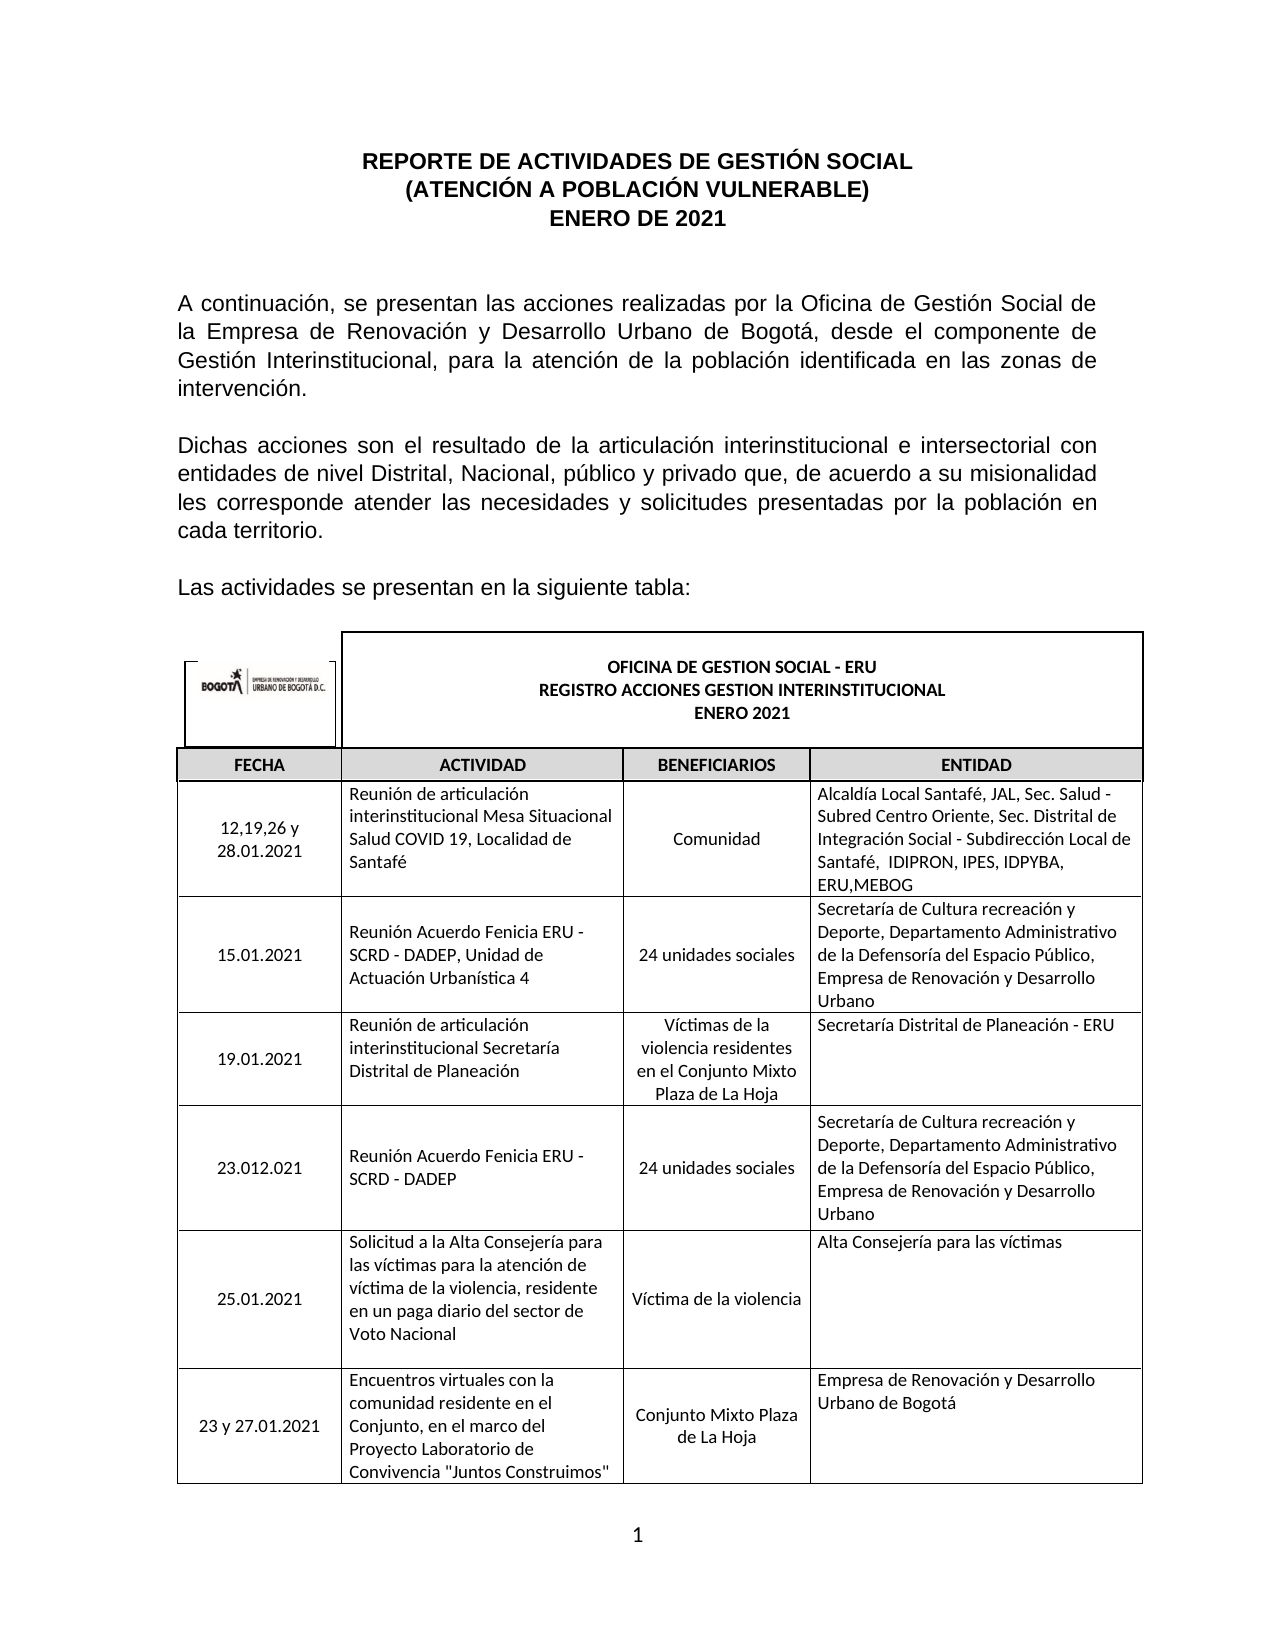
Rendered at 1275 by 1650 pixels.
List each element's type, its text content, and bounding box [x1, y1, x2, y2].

picture [197, 661, 330, 701]
table_header [177, 631, 341, 747]
table_cell Reunión Acuerdo Fenicia ERU - SCRD - DADEP [342, 1106, 623, 1230]
table_cell BENEFICIARIOS [624, 749, 809, 779]
table_header OFICINA DE GESTION SOCIAL - ERU REGISTRO ACCIONES GESTION INTERINSTITUCIONAL ENERO 2021 [343, 633, 1142, 747]
table_cell 24 unidades sociales [624, 1106, 810, 1230]
table_cell 15.01.2021 [178, 897, 341, 1012]
table_cell Alcaldía Local Santafé, JAL, Sec. Salud - Subred Centro Oriente, Sec. Distrital de Integración Social - Subdirección Local de Santafé, IDIPRON, IPES, IDPYBA, ERU,MEBOG [811, 780, 1142, 896]
table_cell Reunión de articulación interinstitucional Mesa Situacional Salud COVID 19, Localidad de Santafé [342, 782, 623, 896]
table_cell 24 unidades sociales [624, 897, 810, 1012]
table_cell Reunión de articulación interinstitucional Secretaría Distrital de Planeación [342, 1013, 623, 1104]
table_cell Secretaría de Cultura recreación y Deporte, Departamento Administrativo de la Defensoría del Espacio Público, Empresa de Renovación y Desarrollo Urbano [811, 1105, 1142, 1230]
table_cell Empresa de Renovación y Desarrollo Urbano de Bogotá [811, 1368, 1142, 1483]
text Las actividades se presentan en la siguiente tabla: [177, 574, 1098, 601]
table_cell Víctimas de la violencia residentes en el Conjunto Mixto Plaza de La Hoja [624, 1013, 810, 1104]
table_cell ENTIDAD [811, 749, 1142, 779]
text A continuación, se presentan las acciones realizadas por la Oficina de Gestión Social de la Empresa de Renovación y Desarrollo Urbano de Bogotá, desde el componente de Gestión Interinstitucional, para la atención de la población identificada en las zonas de intervención. [177, 290, 1098, 401]
table_cell 23 y 27.01.2021 [178, 1369, 341, 1483]
text REPORTE DE ACTIVIDADES DE GESTIÓN SOCIAL (ATENCIÓN A POBLACIÓN VULNERABLE) [177, 148, 1098, 202]
table_cell Reunión Acuerdo Fenicia ERU - SCRD - DADEP, Unidad de Actuación Urbanística 4 [342, 897, 623, 1012]
table_cell FECHA [178, 749, 341, 779]
table_cell 25.01.2021 [178, 1231, 341, 1367]
table_cell 19.01.2021 [178, 1013, 341, 1104]
table_cell Encuentros virtuales con la comunidad residente en el Conjunto, en el marco del Proyecto Laboratorio de Convivencia "Juntos Construimos" [342, 1369, 623, 1483]
table_cell Conjunto Mixto Plaza de La Hoja [624, 1369, 810, 1483]
table_cell Secretaría de Cultura recreación y Deporte, Departamento Administrativo de la Defensoría del Espacio Público, Empresa de Renovación y Desarrollo Urbano [811, 896, 1142, 1012]
table_cell Víctima de la violencia [624, 1231, 810, 1367]
table_cell Comunidad [624, 782, 810, 896]
table_cell ACTIVIDAD [342, 749, 622, 779]
table_cell 23.012.021 [178, 1106, 341, 1230]
text ENERO DE 2021 [177, 204, 1098, 231]
table_cell Alta Consejería para las víctimas [811, 1230, 1142, 1367]
table_cell Secretaría Distrital de Planeación - ERU [811, 1012, 1142, 1104]
table_cell 12,19,26 y 28.01.2021 [178, 781, 341, 896]
table_cell Solicitud a la Alta Consejería para las víctimas para la atención de víctima de la violencia, residente en un paga diario del sector de Voto Nacional [342, 1231, 623, 1367]
text Dichas acciones son el resultado de la articulación interinstitucional e intersectorial con entidades de nivel Distrital, Nacional, público y privado que, de acuerdo a su misionalidad les corresponde atender las necesidades y solicitudes presentadas por la población en cada territorio. [177, 432, 1098, 544]
